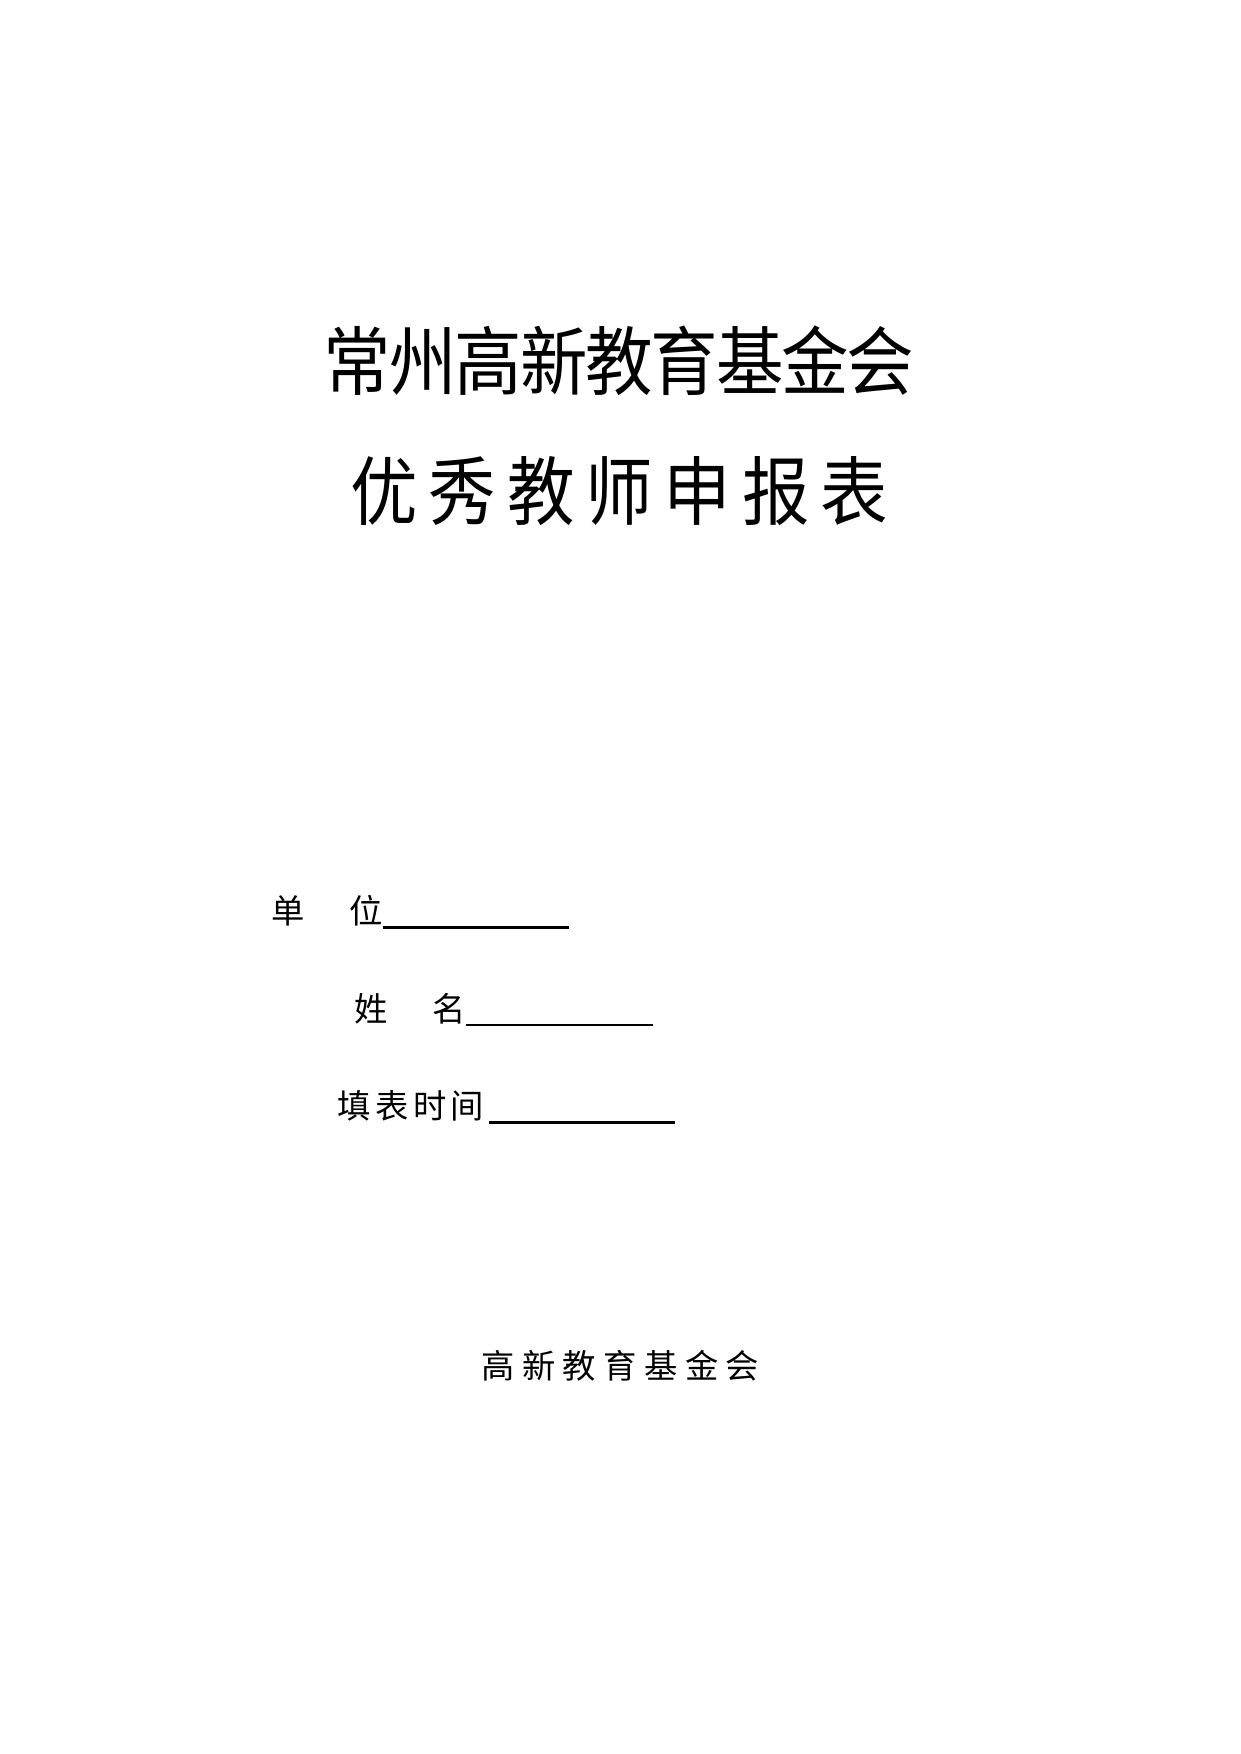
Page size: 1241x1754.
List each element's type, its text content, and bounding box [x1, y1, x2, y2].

text 单 位 [187, 877, 1053, 942]
text 填表时间 [187, 1072, 1053, 1137]
text 姓 名 [187, 974, 1053, 1039]
text 高 新 教 育 基 金 会 [187, 1332, 1053, 1397]
text 常州高新教育基金会 [187, 292, 1053, 422]
text 优 秀 教 师 申 报 表 [187, 422, 1053, 552]
